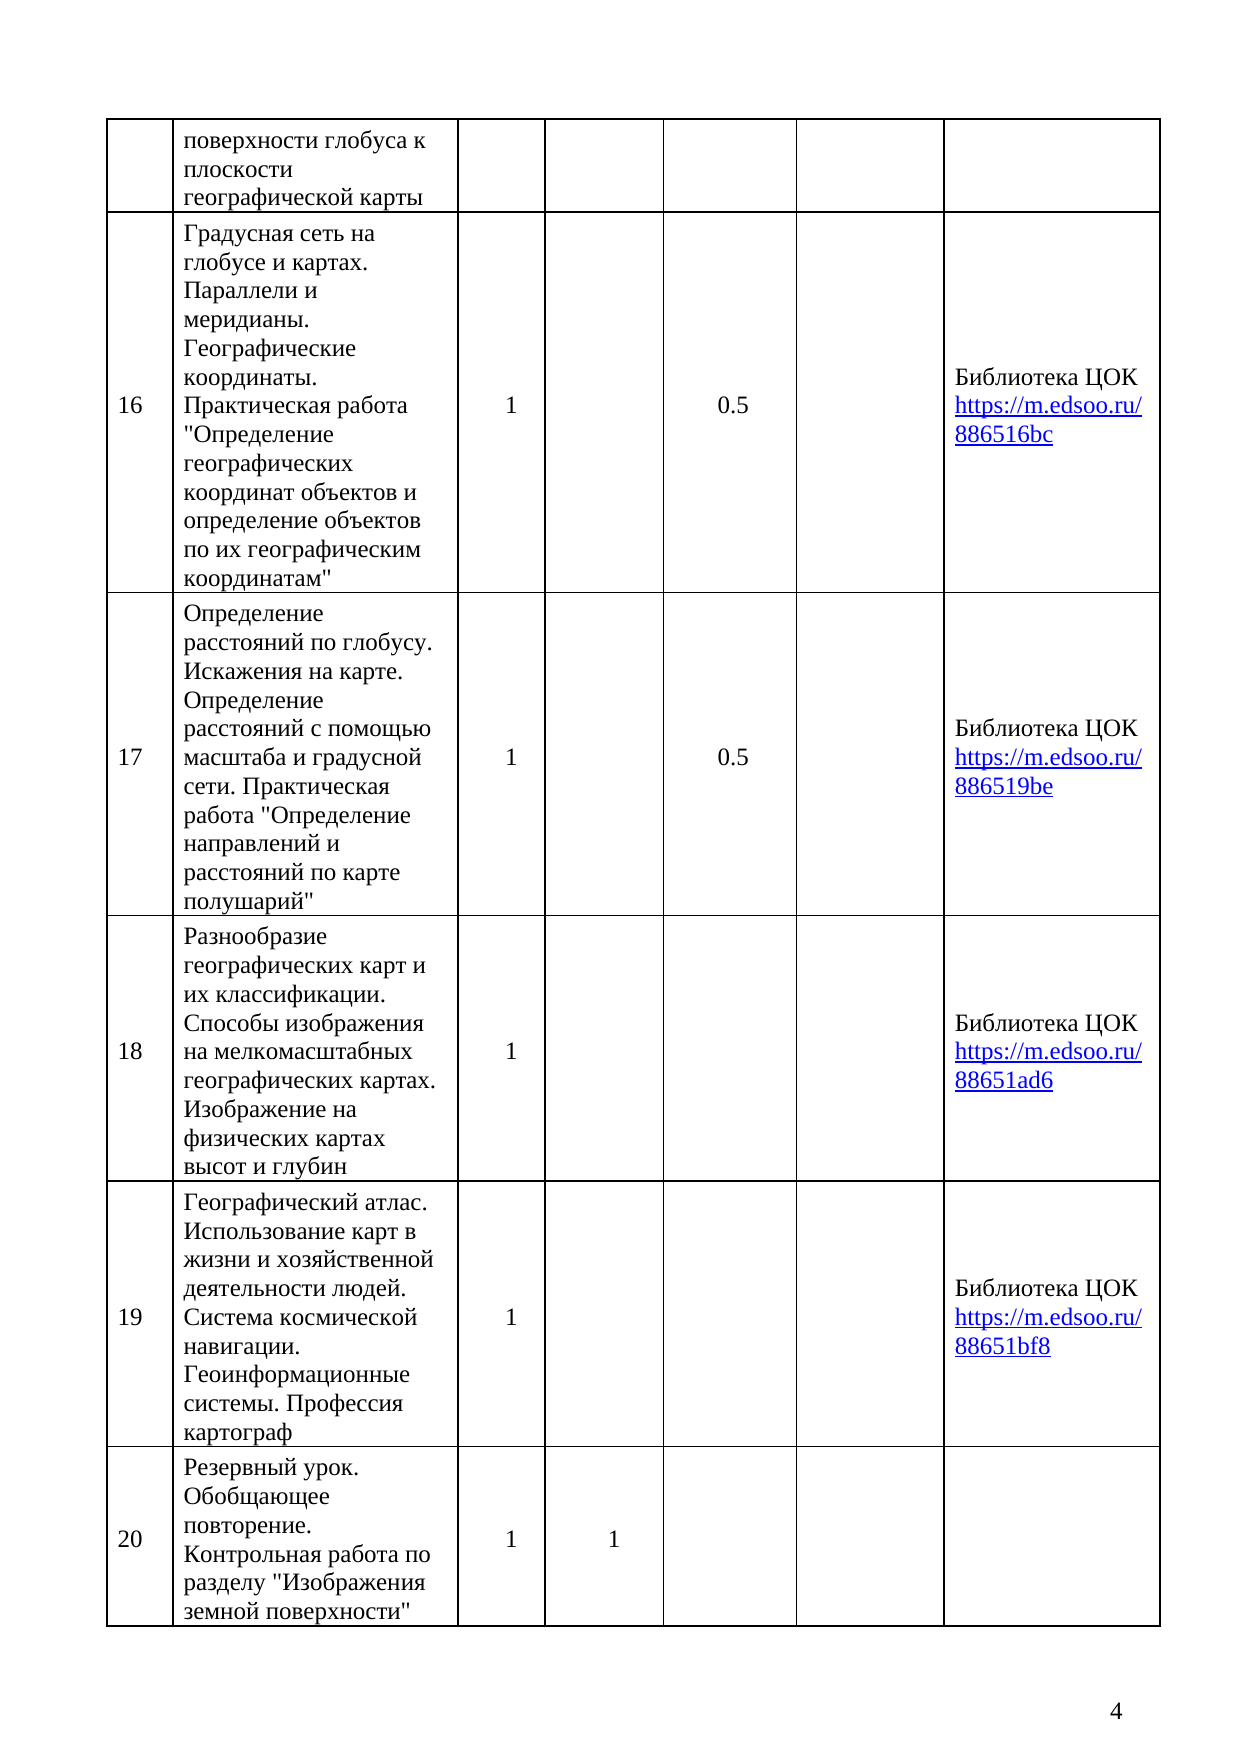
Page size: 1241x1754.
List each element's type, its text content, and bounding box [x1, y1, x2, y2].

table_cell Резервный урок. Обобщающее повторение. Контрольная работа по разделу "Изображения земной поверхности" [174, 1447, 457, 1625]
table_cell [945, 120, 1159, 211]
table_cell [797, 1447, 943, 1625]
table_cell Географический атлас. Использование карт в жизни и хозяйственной деятельности людей. Система космической навигации. Геоинформационные системы. Профессия картограф [174, 1182, 457, 1446]
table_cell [174, 120, 457, 211]
table_cell 0.5 [664, 593, 796, 915]
table_cell 19 [108, 1182, 172, 1446]
table_cell 15 [108, 120, 172, 211]
table_cell [797, 593, 943, 915]
table_cell Разнообразие географических карт и их классификации. Способы изображения на мелкомасштабных географических картах. Изображение на физических картах высот и глубин [174, 916, 457, 1180]
table_cell 1 [459, 593, 544, 915]
table_cell [797, 1182, 943, 1446]
table_cell [546, 1182, 663, 1446]
table_cell [664, 1447, 796, 1625]
table_cell [797, 120, 943, 211]
table_cell 1 [459, 916, 544, 1180]
table_cell [664, 916, 796, 1180]
table_cell Определение расстояний по глобусу. Искажения на карте. Определение расстояний с помощью масштаба и градусной сети. Практическая работа "Определение направлений и расстояний по карте полушарий" [174, 593, 457, 915]
table_cell 18 [108, 916, 172, 1180]
table_cell [546, 593, 663, 915]
table_cell [797, 916, 943, 1180]
table_cell 17 [108, 593, 172, 915]
table_cell Библиотека ЦОК https://m.edsoo.ru/886519be [945, 593, 1159, 915]
table_cell 20 [108, 1447, 172, 1625]
table_cell [664, 1182, 796, 1446]
table_cell Библиотека ЦОК https://m.edsoo.ru/88651ad6 [945, 916, 1159, 1180]
table_cell 1 [459, 1182, 544, 1446]
table_cell [546, 916, 663, 1180]
table_cell 1 [459, 213, 544, 592]
table_cell 1 [546, 1447, 663, 1625]
table_cell [546, 120, 663, 211]
table_cell Градусная сеть на глобусе и картах. Параллели и меридианы. Географические координаты. Практическая работа "Определение географических координат объектов и определение объектов по их географическим координатам" [174, 213, 457, 592]
table_cell [664, 120, 796, 211]
table_cell 1 [459, 120, 544, 211]
table_cell [546, 213, 663, 592]
table_cell 0.5 [664, 213, 796, 592]
table_cell 16 [108, 213, 172, 592]
table_cell 1 [459, 1447, 544, 1625]
table_cell [797, 213, 943, 592]
table_cell Библиотека ЦОК https://m.edsoo.ru/88651bf8 [945, 1182, 1159, 1446]
table_cell [945, 1447, 1159, 1625]
table_cell Библиотека ЦОК https://m.edsoo.ru/886516bc [945, 213, 1159, 592]
